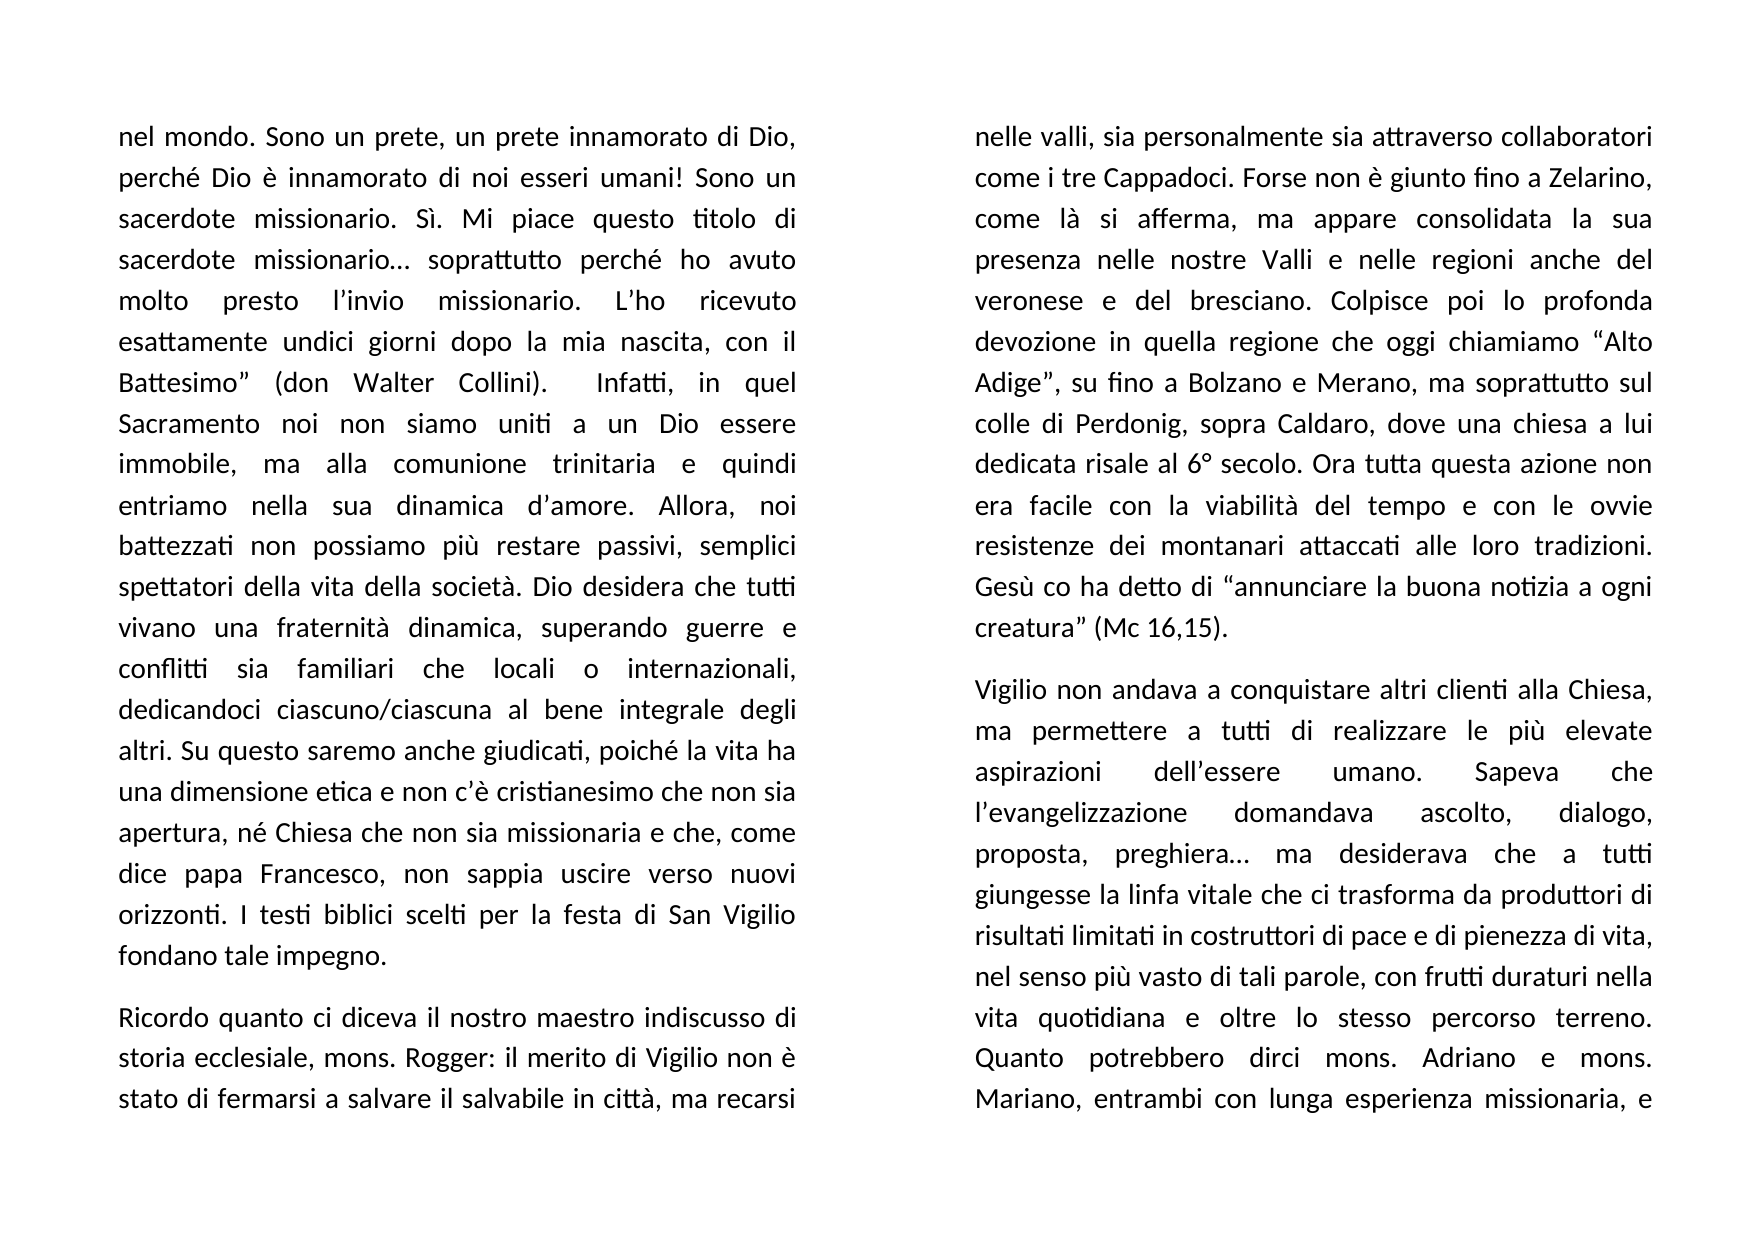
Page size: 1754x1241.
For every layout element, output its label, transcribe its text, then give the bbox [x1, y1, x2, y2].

text Ricordo quanto ci diceva il nostro maestro indiscusso di storia ecclesiale, mons. Rogger: il merito di Vigilio non è stato di fermarsi a salvare il salvabile in città, ma recarsi nelle valli, sia personalmente sia attraverso collaboratori come i tre Cappadoci. Forse non è giunto fino a Zelarino, come là si afferma, ma appare consolidata la sua presenza nelle nostre Valli e nelle regioni anche del veronese e del bresciano. Colpisce poi lo profonda devozione in quella regione che oggi chiamiamo “Alto Adige”, su fino a Bolzano e Merano, ma soprattutto sul colle di Perdonig, sopra Caldaro, dove una chiesa a lui dedicata risale al 6° secolo. Ora tutta questa azione non era facile con la viabilità del tempo e con le ovvie resistenze dei montanari attaccati alle loro tradizioni. Gesù co ha detto di “annunciare la buona notizia a ogni creatura” (Mc 16,15). [974, 118, 1654, 645]
text Ricordo quanto ci diceva il nostro maestro indiscusso di storia ecclesiale, mons. Rogger: il merito di Vigilio non è stato di fermarsi a salvare il salvabile in città, ma recarsi nelle valli, sia personalmente sia attraverso collaboratori come i tre Cappadoci. Forse non è giunto fino a Zelarino, come là si afferma, ma appare consolidata la sua presenza nelle nostre Valli e nelle regioni anche del veronese e del bresciano. Colpisce poi lo profonda devozione in quella regione che oggi chiamiamo “Alto Adige”, su fino a Bolzano e Merano, ma soprattutto sul colle di Perdonig, sopra Caldaro, dove una chiesa a lui dedicata risale al 6° secolo. Ora tutta questa azione non era facile con la viabilità del tempo e con le ovvie resistenze dei montanari attaccati alle loro tradizioni. Gesù co ha detto di “annunciare la buona notizia a ogni creatura” (Mc 16,15). [118, 999, 797, 1116]
